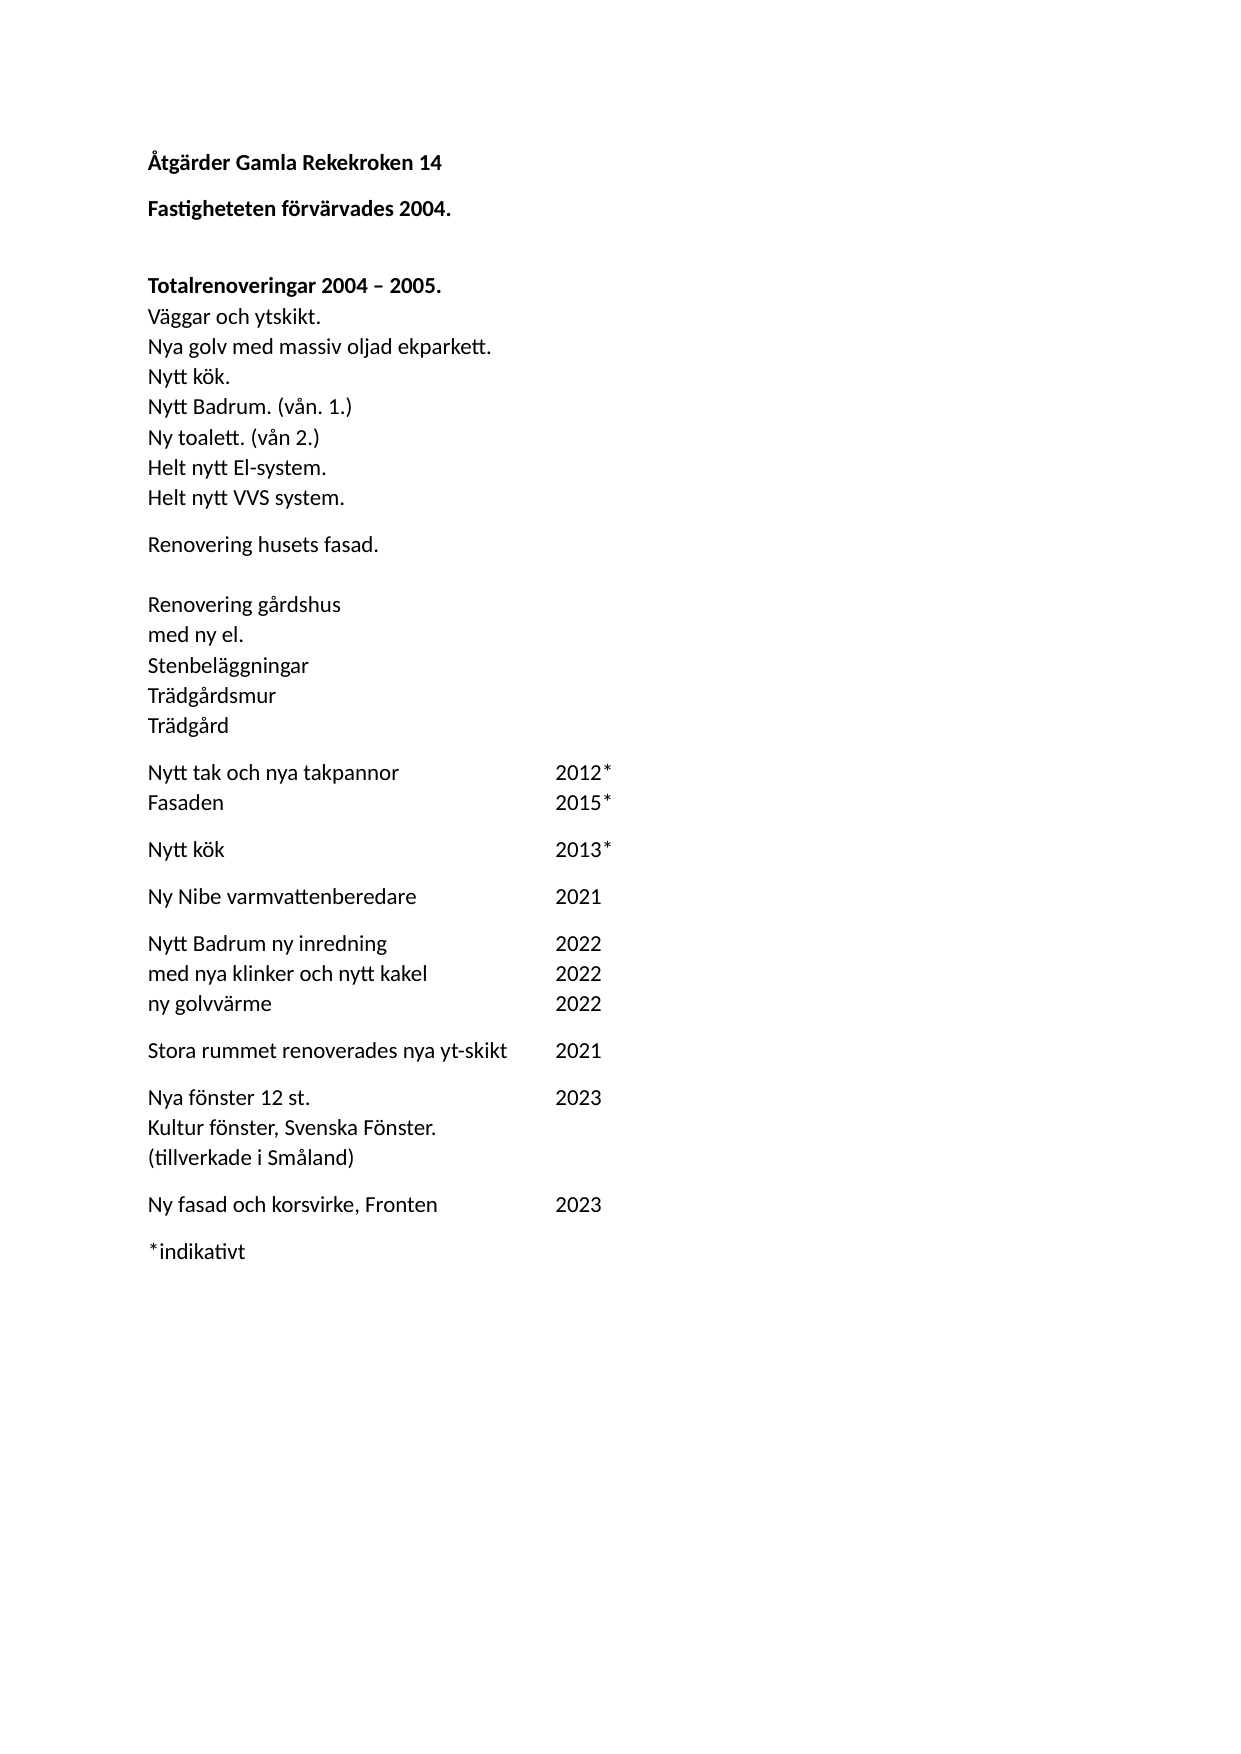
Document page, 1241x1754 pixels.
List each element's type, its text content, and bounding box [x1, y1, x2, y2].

text Stora rummet renoverades nya yt-skikt 2021 [148, 1036, 1093, 1064]
text Ny Nibe varmvattenberedare 2021 [148, 882, 1093, 910]
text Ny fasad och korsvirke, Fronten 2023 [148, 1190, 1093, 1218]
text *indikativt [148, 1237, 1093, 1265]
text Åtgärder Gamla Rekekroken 14 [148, 148, 1093, 176]
text Nytt Badrum ny inredning 2022 med nya klinker och nytt kakel 2022 ny golvvärme 2022 [148, 929, 1093, 1017]
text Nya fönster 12 st. 2023 Kultur fönster, Svenska Fönster. (tillverkade i Småland) [148, 1083, 1093, 1171]
text Renovering husets fasad. Renovering gårdshus med ny el. Stenbeläggningar Trädgårdsmur Trädgård [148, 530, 1093, 739]
text Nytt kök 2013* [148, 835, 1093, 863]
text Totalrenoveringar 2004 – 2005. Väggar och ytskikt. Nya golv med massiv oljad ekparkett. Nytt kök. Nytt Badrum. (vån. 1.) Ny toalett. (vån 2.) Helt nytt El-system. Helt nytt VVS system. [148, 272, 1093, 511]
text Nytt tak och nya takpannor 2012* Fasaden 2015* [148, 758, 1093, 816]
text Fastigheteten förvärvades 2004. [148, 194, 1093, 253]
